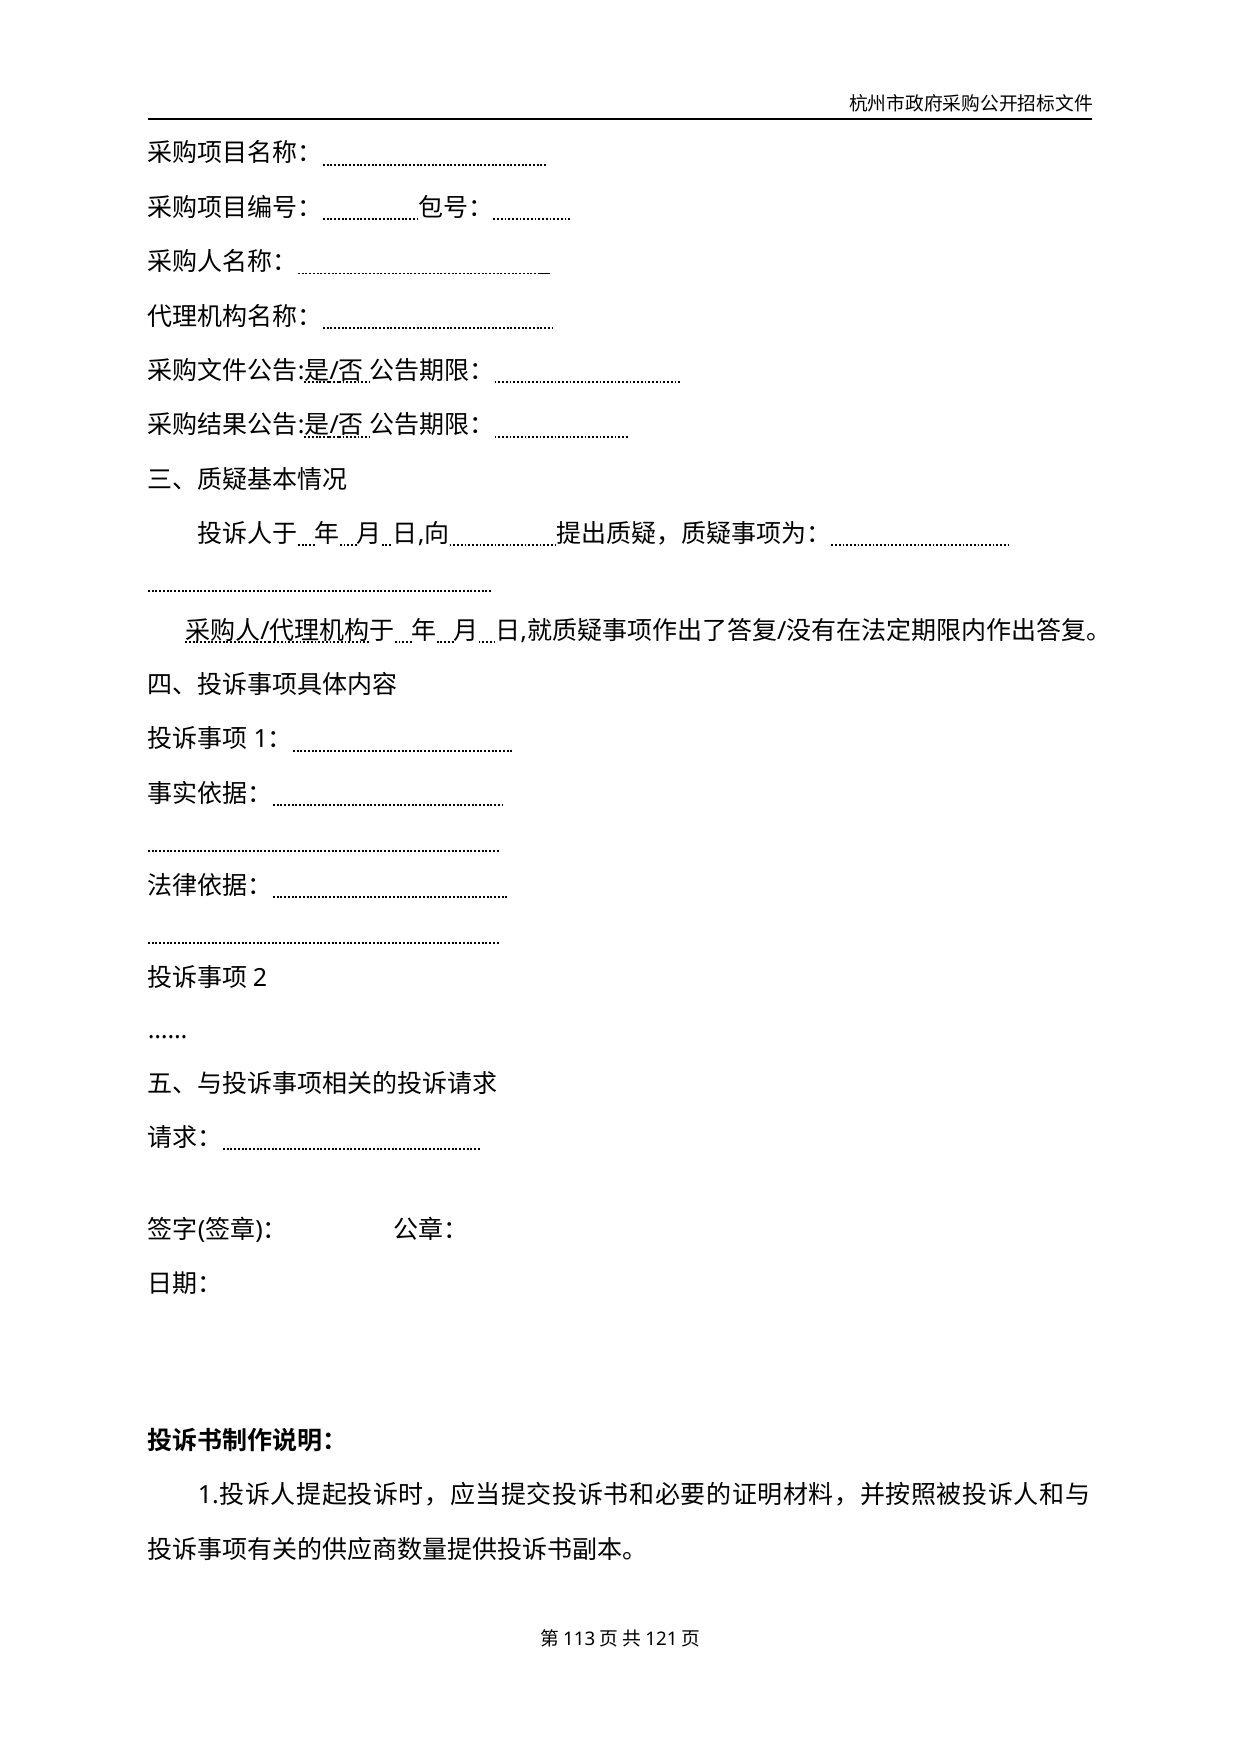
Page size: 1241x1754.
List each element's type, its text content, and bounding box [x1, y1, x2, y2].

text 采购文件公告:是/否 公告期限： [148, 350, 1092, 387]
text 代理机构名称： [148, 296, 1092, 332]
text 采购人/代理机构于 年 月 日,就质疑事项作出了答复/没有在法定期限内作出答复。 [148, 610, 1092, 646]
text 三、质疑基本情况 [148, 459, 1092, 495]
text 投诉人于 年 月 日,向 提出质疑，质疑事项为： [148, 513, 1092, 550]
text 事实依据： [148, 773, 1092, 809]
text 采购人名称： [148, 242, 1092, 278]
text 签字(签章)： 公章： [148, 1209, 1092, 1246]
text 法律依据： [148, 865, 1092, 902]
text 1.投诉人提起投诉时，应当提交投诉书和必要的证明材料，并按照被投诉人和与投诉事项有关的供应商数量提供投诉书副本。 [148, 1475, 1092, 1565]
text 采购结果公告:是/否 公告期限： [148, 405, 1092, 441]
text 请求： [148, 1117, 1092, 1154]
text 日期： [148, 1264, 1092, 1300]
text 投诉事项 1： [148, 719, 1092, 755]
text 投诉书制作说明： [148, 1420, 1092, 1457]
text 五、与投诉事项相关的投诉请求 [148, 1063, 1092, 1099]
text 投诉事项2 [148, 958, 1092, 994]
text …… [148, 1012, 1092, 1046]
text 采购项目名称： [148, 133, 1092, 169]
text 采购项目编号： 包号： [148, 187, 1092, 223]
text 四、投诉事项具体内容 [148, 664, 1092, 701]
